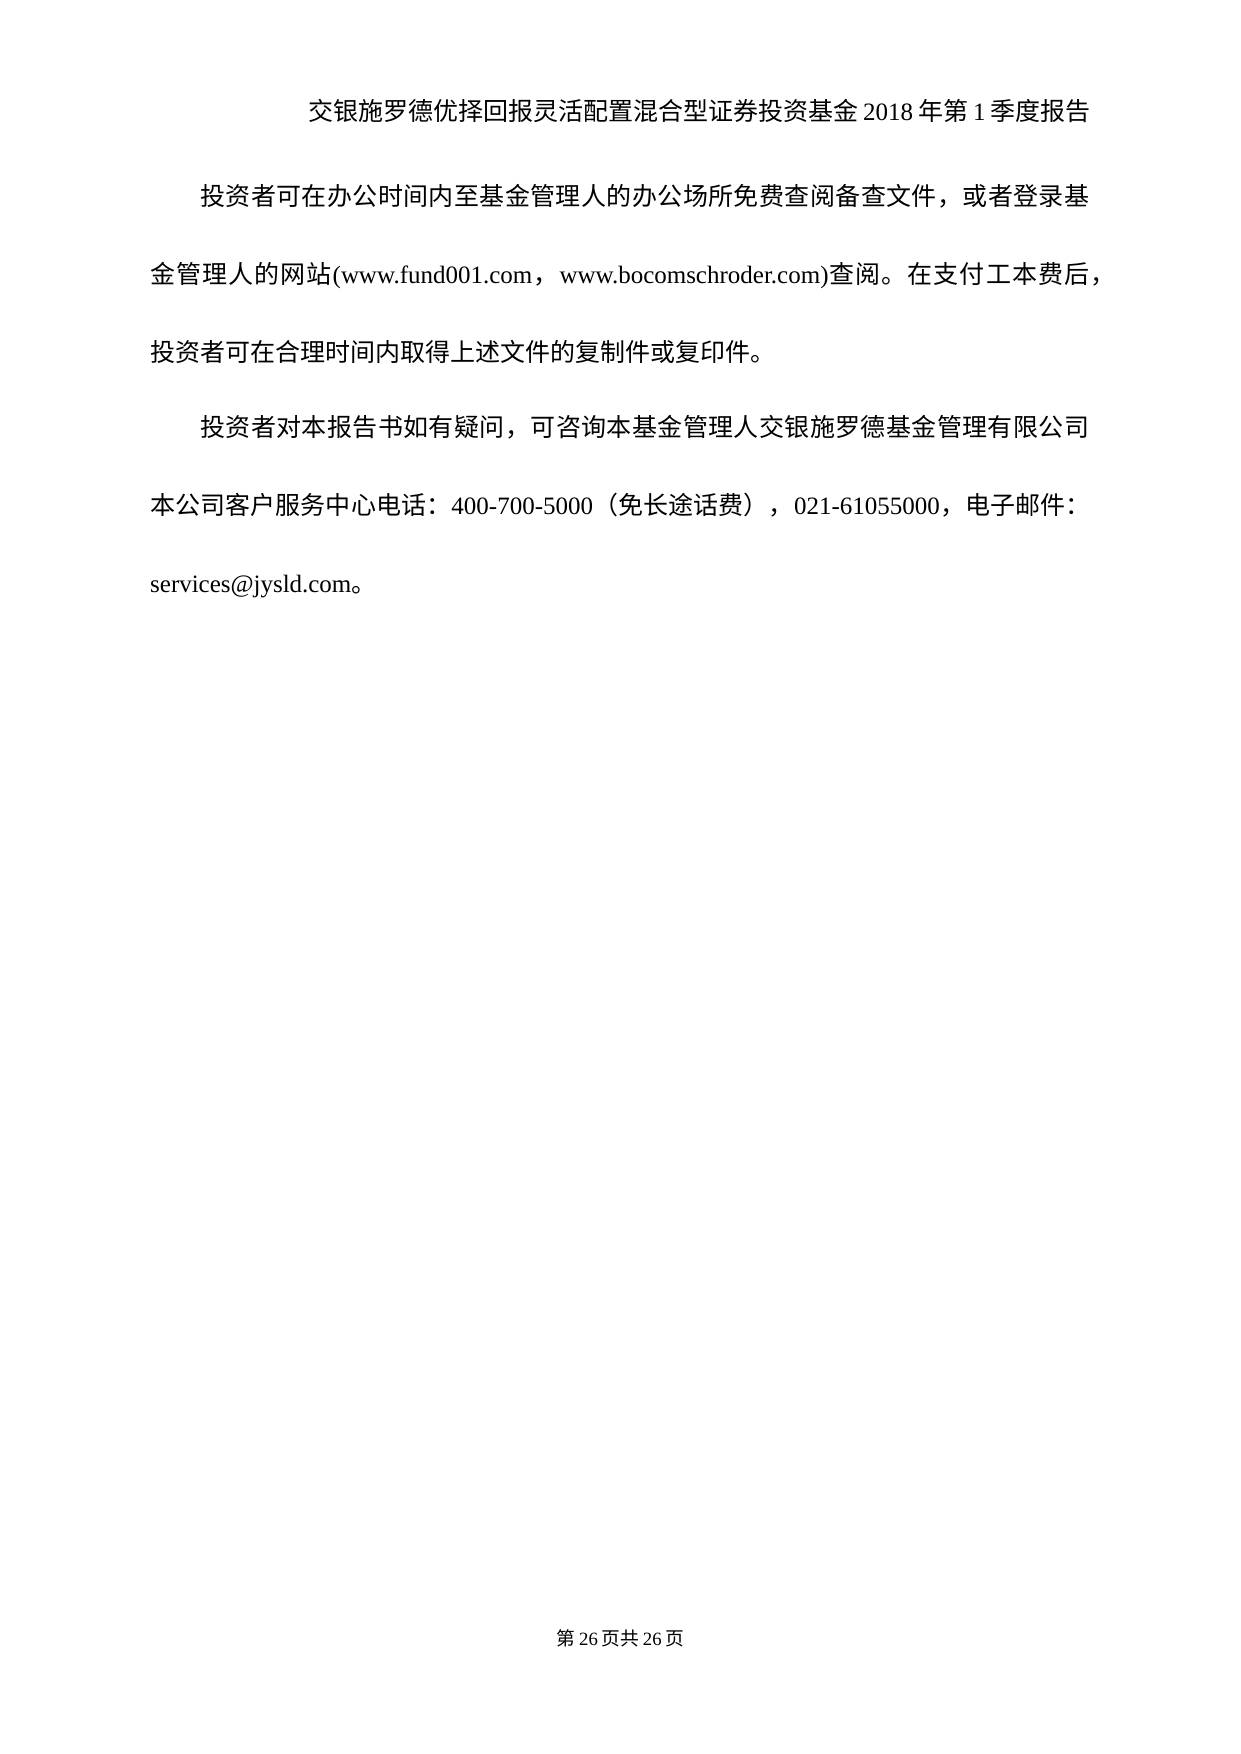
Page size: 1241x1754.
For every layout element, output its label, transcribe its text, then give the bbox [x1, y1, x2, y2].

text 投资者可在办公时间内至基金管理人的办公场所免费查阅备查文件，或者登录基金管理人的网站(www.fund001.com，www.bocomschroder.com)查阅。在支付工本费后，投资者可在合理时间内取得上述文件的复制件或复印件。 [150, 162, 1090, 383]
text 投资者对本报告书如有疑问，可咨询本基金管理人交银施罗德基金管理有限公司。本公司客户服务中心电话：400-700-5000（免长途话费），021-61055000，电子邮件：services@jysld.com。 [150, 393, 1090, 614]
